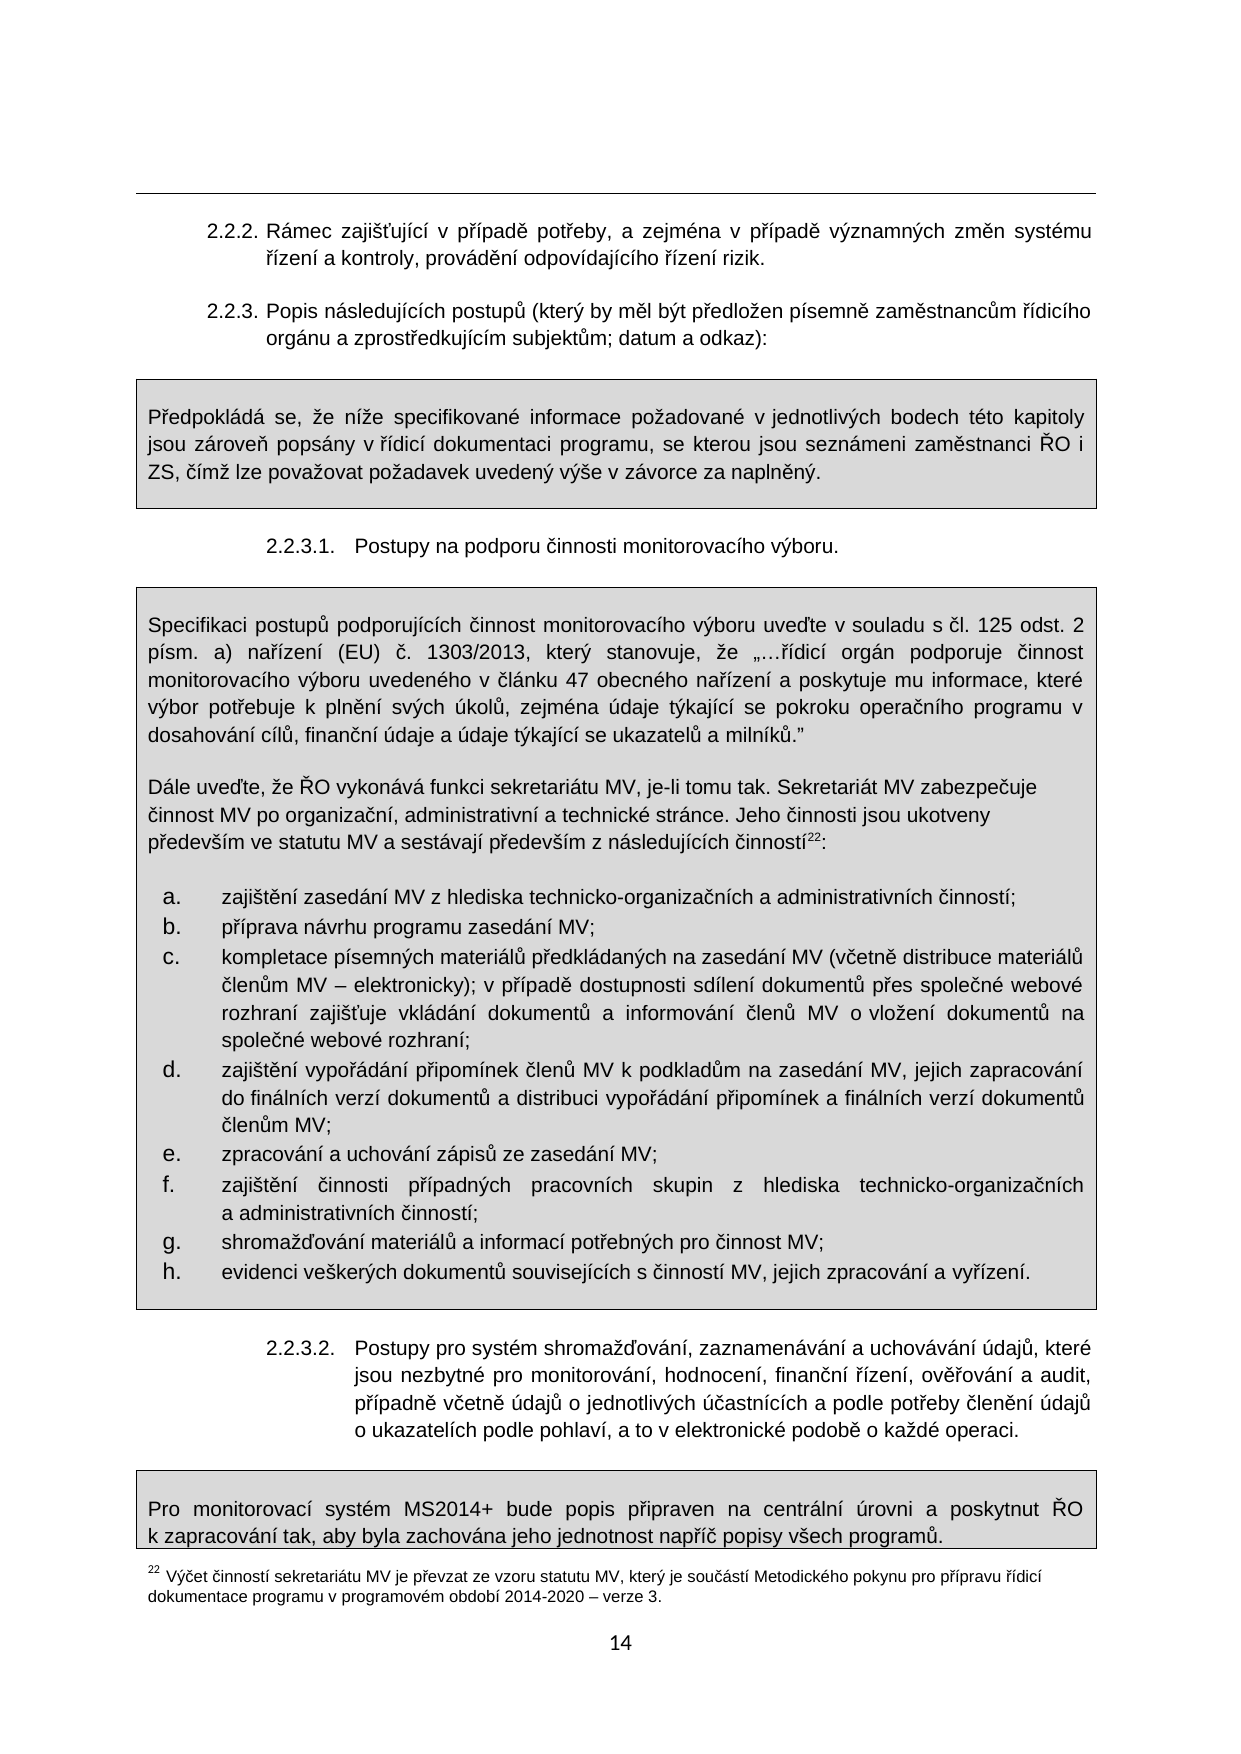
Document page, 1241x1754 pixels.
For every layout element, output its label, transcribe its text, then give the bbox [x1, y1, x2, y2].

list Postupy pro systém shromažďování, zaznamenávání a uchovávání údajů, které jsou nezbytné pro monitorování, hodnocení, finanční řízení, ověřování a audit, případně včetně údajů o jednotlivých účastnících a podle potřeby členění údajů o ukazatelích podle pohlaví, a to v elektronické podobě o každé operaci. [266, 1335, 1093, 1442]
list Popis následujících postupů (který by měl být předložen písemně zaměstnancům řídicího orgánu a zprostředkujícím subjektům; datum a odkaz): [207, 298, 1093, 350]
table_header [137, 1471, 1096, 1548]
table_header Specifikaci postupů podporujících činnost monitorovacího výboru uveďte v souladu s čl. 125 odst. 2 písm. a) nařízení (EU) č. 1303/2013, který stanovuje, že „…řídicí orgán podporuje činnost monitorovacího výboru uvedeného v článku 47 obecného nařízení a poskytuje mu informace, které výbor potřebuje k plnění svých úkolů, zejména údaje týkající se pokroku operačního programu v dosahování cílů, finanční údaje a údaje týkající se ukazatelů a milníků.” Dále uveďte, že ŘO vykonává funkci sekretariátu MV, je-li tomu tak. Sekretariát MV zabezpečuje činnost MV po organizační, administrativní a technické stránce. Jeho činnosti jsou ukotveny především ve statutu MV a sestávají především z následujících činností: zajištění zasedání MV z hlediska technicko-organizačních a administrativních činností; příprava návrhu programu zasedání MV; kompletace písemných materiálů předkládaných na zasedání MV (včetně distribuce materiálů členům MV – elektronicky); v případě dostupnosti sdílení dokumentů přes společné webové rozhraní zajišťuje vkládání dokumentů a informování členů MV o vložení dokumentů na společné webové rozhraní; zajištění vypořádání připomínek členů MV k podkladům na zasedání MV, jejich zapracování do finálních verzí dokumentů a distribuci vypořádání připomínek a finálních verzí dokumentů členům MV; zpracování a uchování zápisů ze zasedání MV; zajištění činnosti případných pracovních skupin z hlediska technicko-organizačních a administrativních činností; shromažďování materiálů a informací potřebných pro činnost MV; evidenci veškerých dokumentů souvisejících s činností MV, jejich zpracování a vyřízení. [137, 588, 1096, 1309]
list Rámec zajišťující v případě potřeby, a zejména v případě významných změn systému řízení a kontroly, provádění odpovídajícího řízení rizik. [207, 218, 1093, 270]
table_header Předpokládá se, že níže specifikované informace požadované v jednotlivých bodech této kapitoly jsou zároveň popsány v řídicí dokumentaci programu, se kterou jsou seznámeni zaměstnanci ŘO i ZS, čímž lze považovat požadavek uvedený výše v závorce za naplněný. [137, 380, 1096, 508]
list Postupy na podporu činnosti monitorovacího výboru. [266, 534, 1093, 558]
